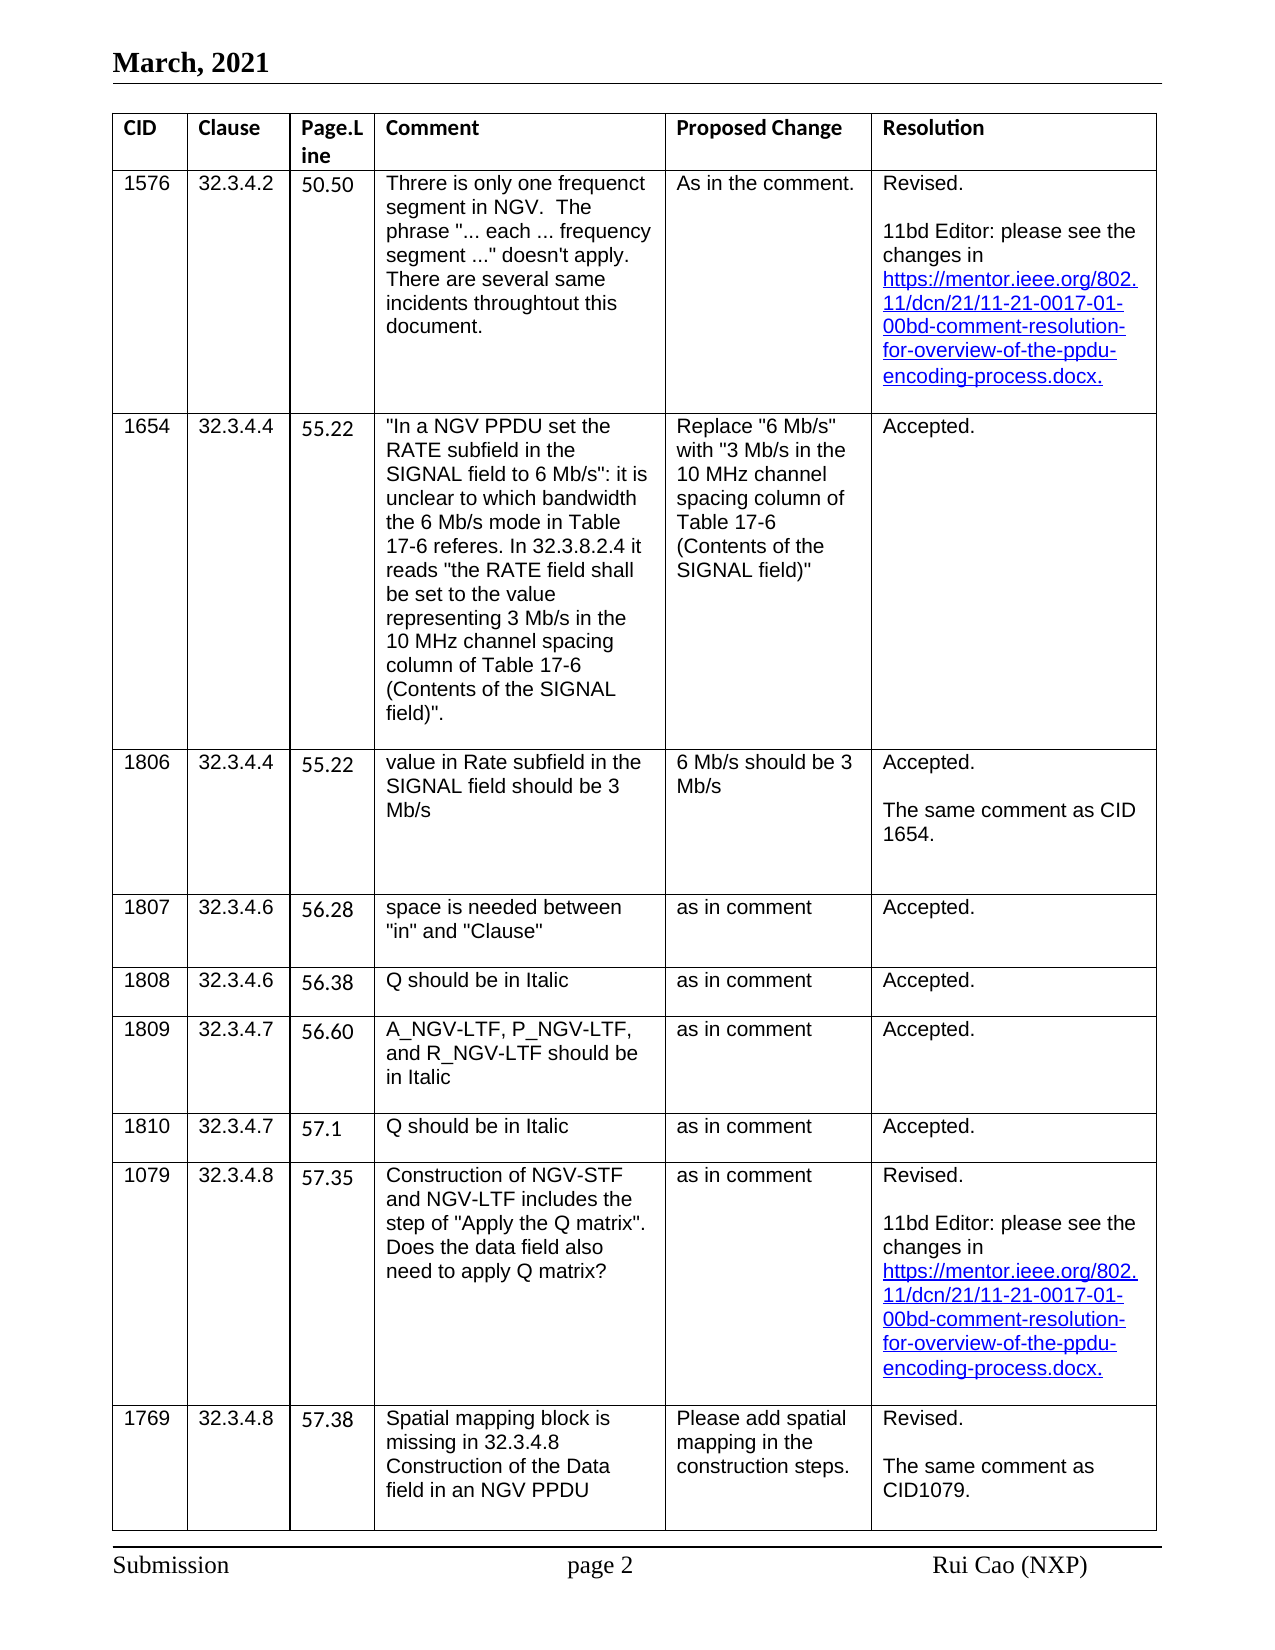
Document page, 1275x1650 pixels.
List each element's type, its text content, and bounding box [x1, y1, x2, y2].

table_cell 1810 [113, 1114, 187, 1162]
table_cell 56.60 [291, 1017, 374, 1113]
table_cell Accepted. [872, 1017, 1156, 1113]
table_cell Accepted. [872, 414, 1156, 749]
table_cell Replace "6 Mb/s" with "3 Mb/s in the 10 MHz channel spacing column of Table 17-6 (Contents of the SIGNAL field)" [666, 414, 871, 749]
table_header Clause [188, 114, 289, 169]
table_cell 1576 [113, 171, 187, 413]
table_cell Accepted. [872, 895, 1156, 967]
table_header Comment [375, 114, 665, 169]
table_cell Accepted. [872, 968, 1156, 1016]
table_header CID [113, 114, 187, 169]
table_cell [666, 1406, 871, 1529]
table_cell 6 Mb/s should be 3 Mb/s [666, 750, 871, 894]
table_header Proposed Change [666, 114, 871, 169]
table_cell as in comment [666, 1114, 871, 1162]
table_cell as in comment [666, 895, 871, 967]
table_cell Threre is only one frequenct segment in NGV. The phrase "... each ... frequency segment ..." doesn't apply. There are several same incidents throughtout this document. [375, 171, 665, 413]
table_cell 1806 [113, 750, 187, 894]
table_cell 1809 [113, 1017, 187, 1113]
table_cell Revised. 11bd Editor: please see the changes in https://mentor.ieee.org/802.11/dcn/21/11-21-0017-01-00bd-comment-resolution-for-overview-of-the-ppdu-encoding-process.docx. [872, 171, 1156, 413]
table_cell As in the comment. [666, 171, 871, 413]
table_cell 55.22 [291, 414, 374, 749]
table_cell 32.3.4.8 [188, 1406, 289, 1529]
table_header Page.Line [291, 114, 374, 169]
table_cell 32.3.4.6 [188, 895, 289, 967]
table_cell 57.35 [291, 1163, 374, 1404]
table_cell 57.38 [291, 1406, 374, 1529]
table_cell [375, 1406, 665, 1529]
table_cell Q should be in Italic [375, 968, 665, 1016]
table_cell 32.3.4.8 [188, 1163, 289, 1404]
table_cell as in comment [666, 1017, 871, 1113]
table_cell value in Rate subfield in the SIGNAL field should be 3 Mb/s [375, 750, 665, 894]
table_cell 56.28 [291, 895, 374, 967]
table_cell 56.38 [291, 968, 374, 1016]
table_cell as in comment [666, 1163, 871, 1404]
table_cell 32.3.4.4 [188, 414, 289, 749]
table_cell Accepted. [872, 1114, 1156, 1162]
table_cell as in comment [666, 968, 871, 1016]
table_cell 32.3.4.7 [188, 1017, 289, 1113]
table_cell 32.3.4.2 [188, 171, 289, 413]
table_cell A_NGV-LTF, P_NGV-LTF, and R_NGV-LTF should be in Italic [375, 1017, 665, 1113]
table_cell Accepted. The same comment as CID 1654. [872, 750, 1156, 894]
table_cell 55.22 [291, 750, 374, 894]
table_cell 32.3.4.4 [188, 750, 289, 894]
table_cell 1654 [113, 414, 187, 749]
table_cell 32.3.4.7 [188, 1114, 289, 1162]
table_cell 1808 [113, 968, 187, 1016]
table_cell 32.3.4.6 [188, 968, 289, 1016]
table_cell Q should be in Italic [375, 1114, 665, 1162]
table_cell Revised. 11bd Editor: please see the changes in https://mentor.ieee.org/802.11/dcn/21/11-21-0017-01-00bd-comment-resolution-for-overview-of-the-ppdu-encoding-process.docx. [872, 1163, 1156, 1404]
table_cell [872, 1406, 1156, 1529]
table_cell 1079 [113, 1163, 187, 1404]
table_cell 1769 [113, 1406, 187, 1529]
table_header Resolution [872, 114, 1156, 169]
table_cell Construction of NGV-STF and NGV-LTF includes the step of "Apply the Q matrix". Does the data field also need to apply Q matrix? [375, 1163, 665, 1404]
table_cell space is needed between "in" and "Clause" [375, 895, 665, 967]
table_cell 57.1 [291, 1114, 374, 1162]
table_cell 1807 [113, 895, 187, 967]
table_cell 50.50 [291, 171, 374, 413]
table_cell "In a NGV PPDU set the RATE subfield in the SIGNAL field to 6 Mb/s": it is unclear to which bandwidth the 6 Mb/s mode in Table 17-6 referes. In 32.3.8.2.4 it reads "the RATE field shall be set to the value representing 3 Mb/s in the 10 MHz channel spacing column of Table 17-6 (Contents of the SIGNAL field)". [375, 414, 665, 749]
